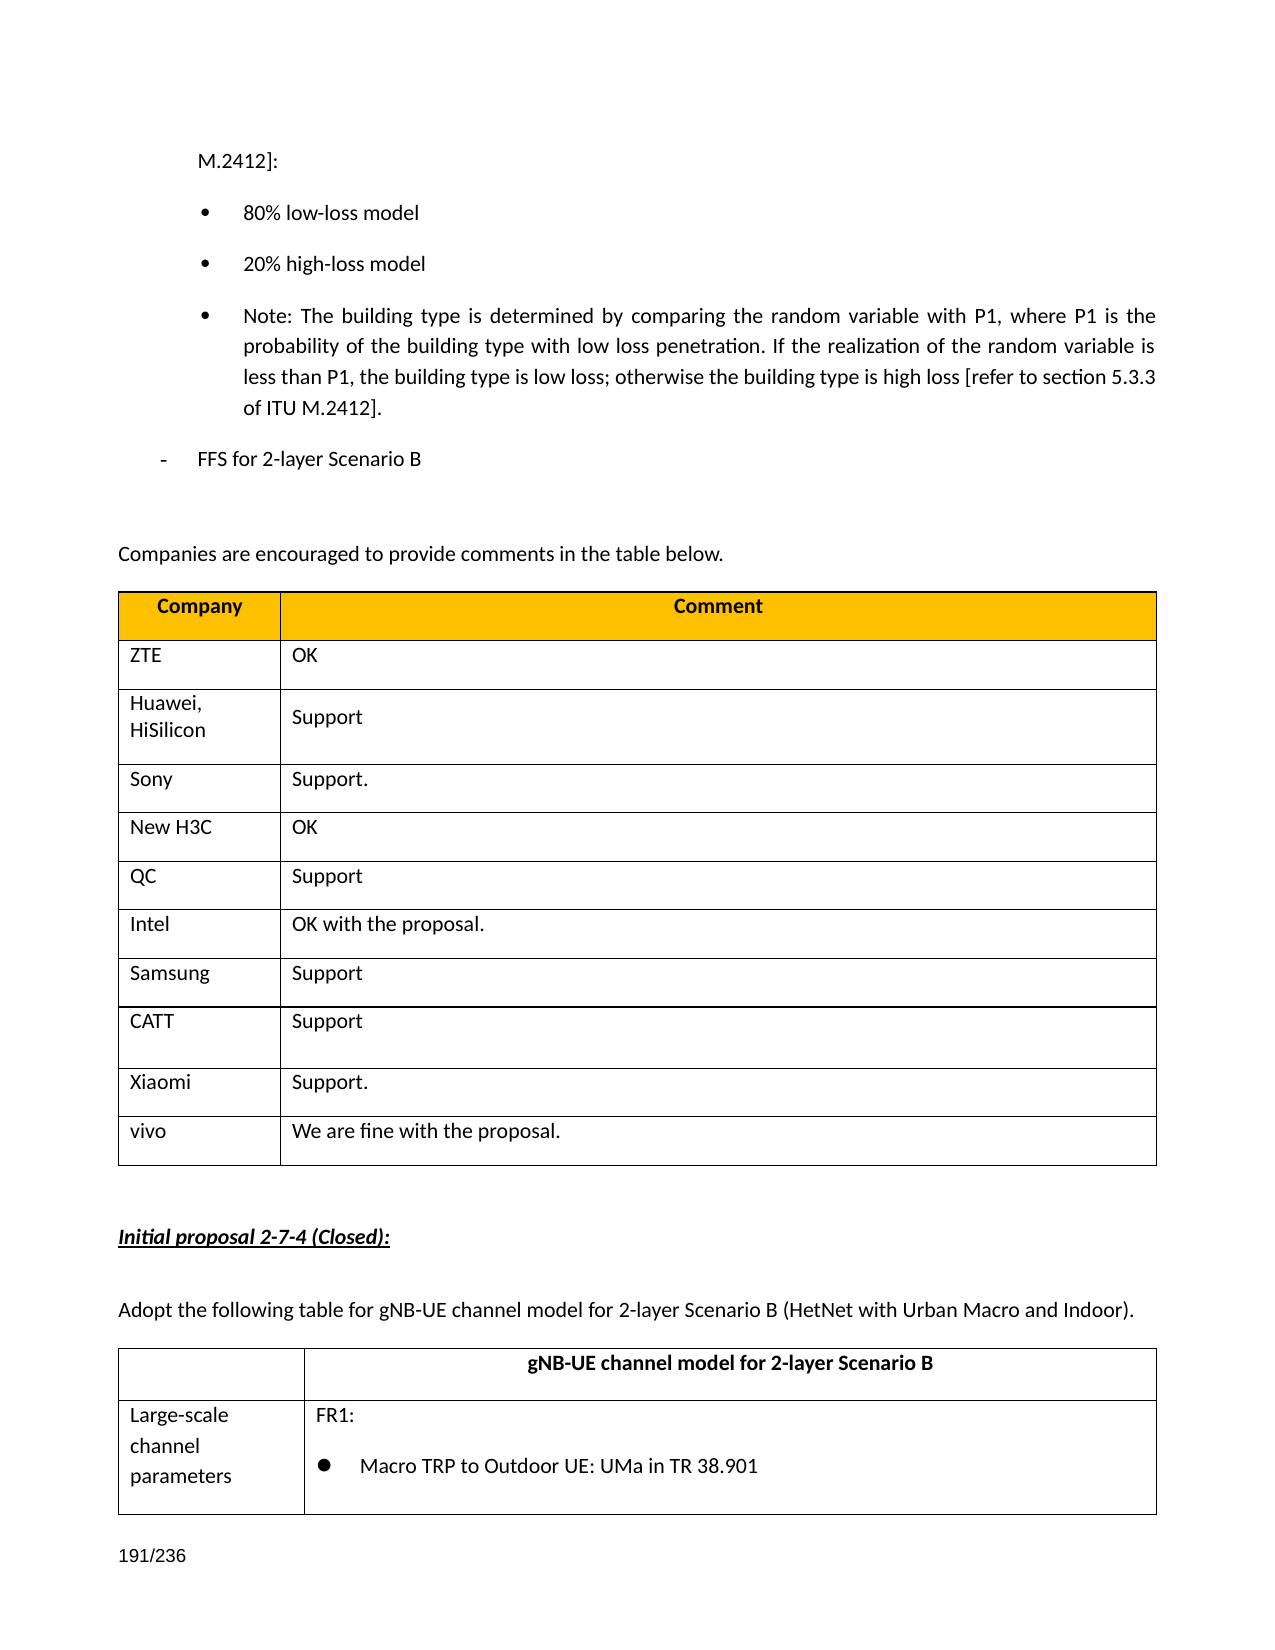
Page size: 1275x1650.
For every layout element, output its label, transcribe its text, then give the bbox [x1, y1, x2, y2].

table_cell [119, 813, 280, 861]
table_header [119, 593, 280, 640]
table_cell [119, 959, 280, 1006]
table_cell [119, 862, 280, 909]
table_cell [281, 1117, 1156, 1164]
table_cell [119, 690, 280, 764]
list 80% low-loss model [201, 199, 1157, 226]
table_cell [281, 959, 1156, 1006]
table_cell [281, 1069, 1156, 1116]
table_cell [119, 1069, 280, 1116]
subtitle Initial proposal 2-7-4 (Closed): [118, 1223, 1157, 1250]
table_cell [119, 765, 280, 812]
list FFS for 2-layer Scenario B [160, 445, 1157, 472]
list Note: The building type is determined by comparing the random variable with P1, where P1 is the probability of the building type with low loss penetration. If the realization of the random variable is less than P1, the building type is low loss; otherwise the building type is high loss [refer to section 5.3.3 of ITU M.2412]. [201, 302, 1157, 421]
text Companies are encouraged to provide comments in the table below. [118, 540, 1157, 567]
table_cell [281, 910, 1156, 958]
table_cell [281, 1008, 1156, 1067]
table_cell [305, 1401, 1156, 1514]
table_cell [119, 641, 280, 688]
list 20% high-loss model [201, 251, 1157, 277]
text Adopt the following table for gNB-UE channel model for 2-layer Scenario B (HetNet with Urban Macro and Indoor). [118, 1296, 1157, 1323]
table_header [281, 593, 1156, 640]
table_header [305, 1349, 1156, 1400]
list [160, 148, 1157, 174]
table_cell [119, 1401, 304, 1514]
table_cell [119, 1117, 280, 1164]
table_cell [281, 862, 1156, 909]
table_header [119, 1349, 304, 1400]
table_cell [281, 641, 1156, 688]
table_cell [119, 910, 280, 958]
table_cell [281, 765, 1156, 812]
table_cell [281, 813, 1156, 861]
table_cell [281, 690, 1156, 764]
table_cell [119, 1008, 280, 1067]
